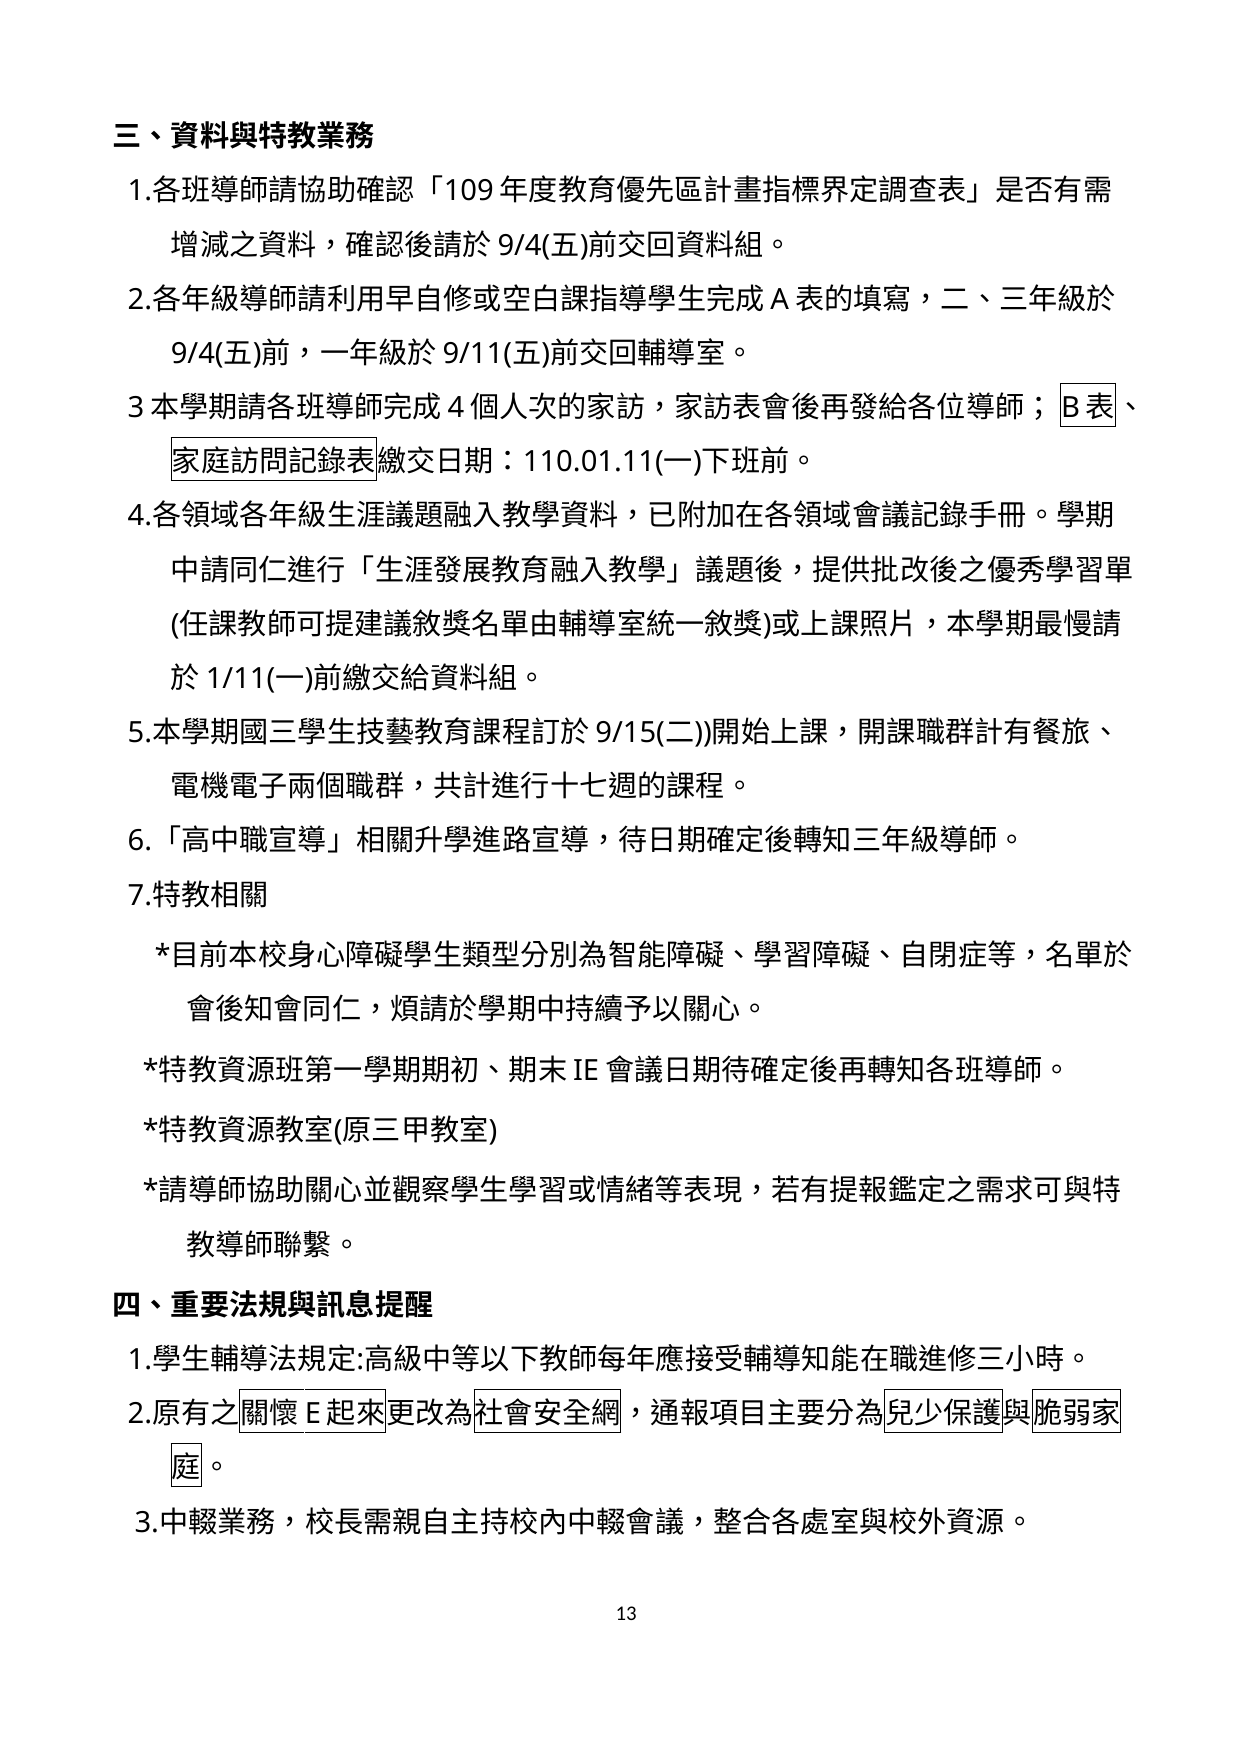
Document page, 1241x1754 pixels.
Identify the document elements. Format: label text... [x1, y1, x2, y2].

text *請導師協助關心並觀察學生學習或情緒等表現，若有提報鑑定之需求可與特教導師聯繫。 [112, 1157, 1140, 1266]
text 4.各領域各年級生涯議題融入教學資料，已附加在各領域會議記錄手冊。學期中請同仁進行「生涯發展教育融入教學」議題後，提供批改後之優秀學習單(任課教師可提建議敘獎名單由輔導室統一敘獎)或上課照片，本學期最慢請於1/11(一)前繳交給資料組。 [112, 482, 1140, 699]
text *目前本校身心障礙學生類型分別為智能障礙、學習障礙、自閉症等，名單於會後知會同仁，煩請於學期中持續予以關心。 [112, 922, 1140, 1030]
text 7.特教相關 [112, 862, 1140, 916]
text 1.各班導師請協助確認「109年度教育優先區計畫指標界定調查表」是否有需增減之資料，確認後請於9/4(五)前交回資料組。 [112, 157, 1140, 266]
text 四、重要法規與訊息提醒 [112, 1272, 1140, 1326]
text 6.「高中職宣導」相關升學進路宣導，待日期確定後轉知三年級導師。 [112, 807, 1140, 862]
text *特教資源班第一學期期初、期末IE會議日期待確定後再轉知各班導師。 [112, 1037, 1140, 1091]
text *特教資源教室(原三甲教室) [112, 1097, 1140, 1151]
text 1.學生輔導法規定:高級中等以下教師每年應接受輔導知能在職進修三小時。 [112, 1326, 1140, 1380]
text 三、資料與特教業務 [112, 103, 1140, 157]
text 5.本學期國三學生技藝教育課程訂於9/15(二))開始上課，開課職群計有餐旅、電機電子兩個職群，共計進行十七週的課程。 [112, 699, 1140, 807]
text 3.中輟業務，校長需親自主持校內中輟會議，整合各處室與校外資源。 [112, 1489, 1140, 1543]
text 2.各年級導師請利用早自修或空白課指導學生完成A表的填寫，二、三年級於9/4(五)前，一年級於9/11(五)前交回輔導室。 [112, 266, 1140, 374]
text 3本學期請各班導師完成4個人次的家訪，家訪表會後再發給各位導師； B表、家庭訪問記錄表繳交日期：110.01.11(一)下班前。 [112, 374, 1140, 482]
text 2.原有之關懷E起來更改為社會安全網，通報項目主要分為兒少保護與脆弱家庭。 [112, 1380, 1140, 1489]
